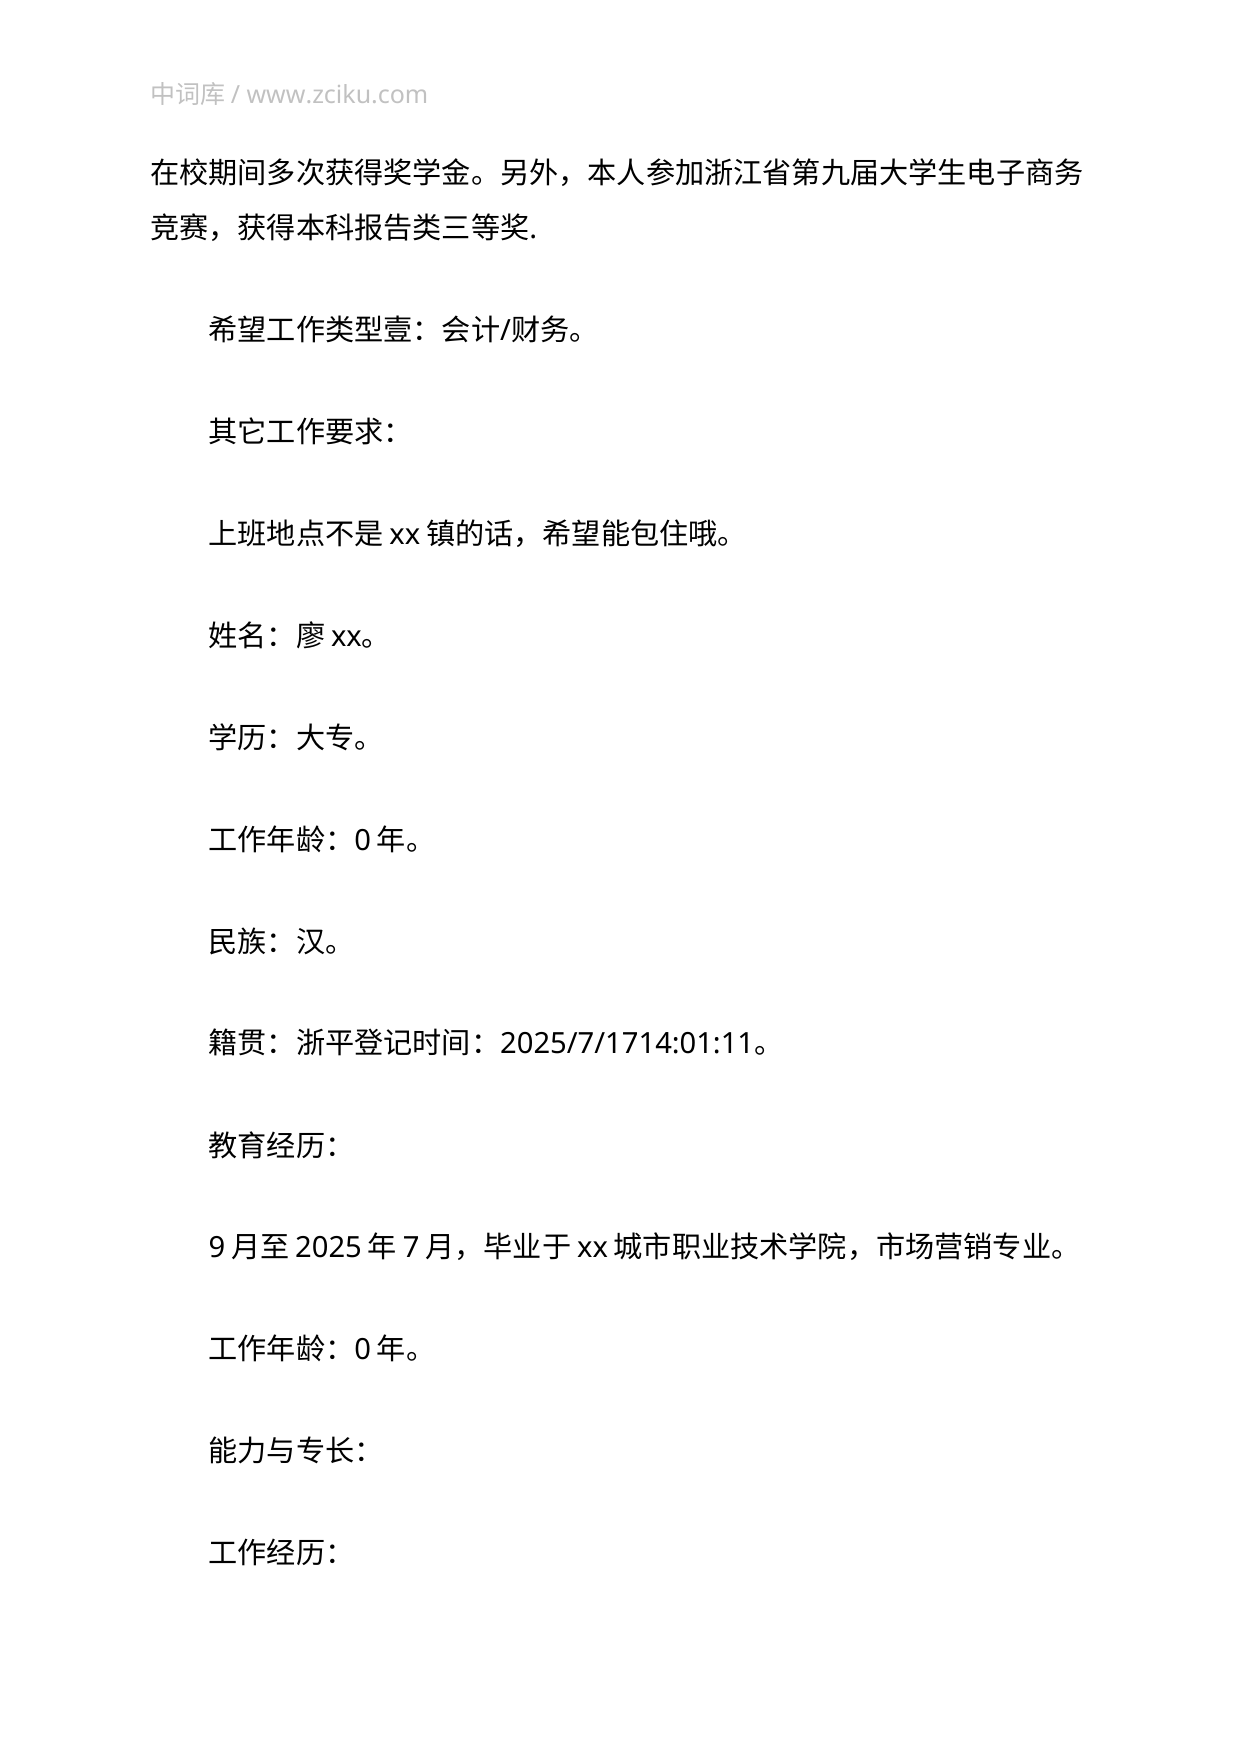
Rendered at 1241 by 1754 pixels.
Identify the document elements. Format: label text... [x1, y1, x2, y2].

text 上班地点不是xx镇的话，希望能包住哦。 [150, 511, 1090, 553]
text 希望工作类型壹：会计/财务。 [150, 307, 1090, 349]
text 学历：大专。 [150, 714, 1090, 757]
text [150, 150, 1090, 247]
text 民族：汉。 [150, 918, 1090, 961]
text 能力与专长： [150, 1428, 1090, 1470]
text 其它工作要求： [150, 409, 1090, 451]
text 教育经历： [150, 1122, 1090, 1164]
text 9月至2025年7月，毕业于xx城市职业技术学院，市场营销专业。 [150, 1224, 1090, 1266]
text 工作经历： [150, 1529, 1090, 1572]
text 籍贯：浙平登记时间：2025/7/1714:01:11。 [150, 1020, 1090, 1062]
text 工作年龄：0年。 [150, 816, 1090, 859]
text 工作年龄：0年。 [150, 1326, 1090, 1368]
text 姓名：廖xx。 [150, 613, 1090, 655]
